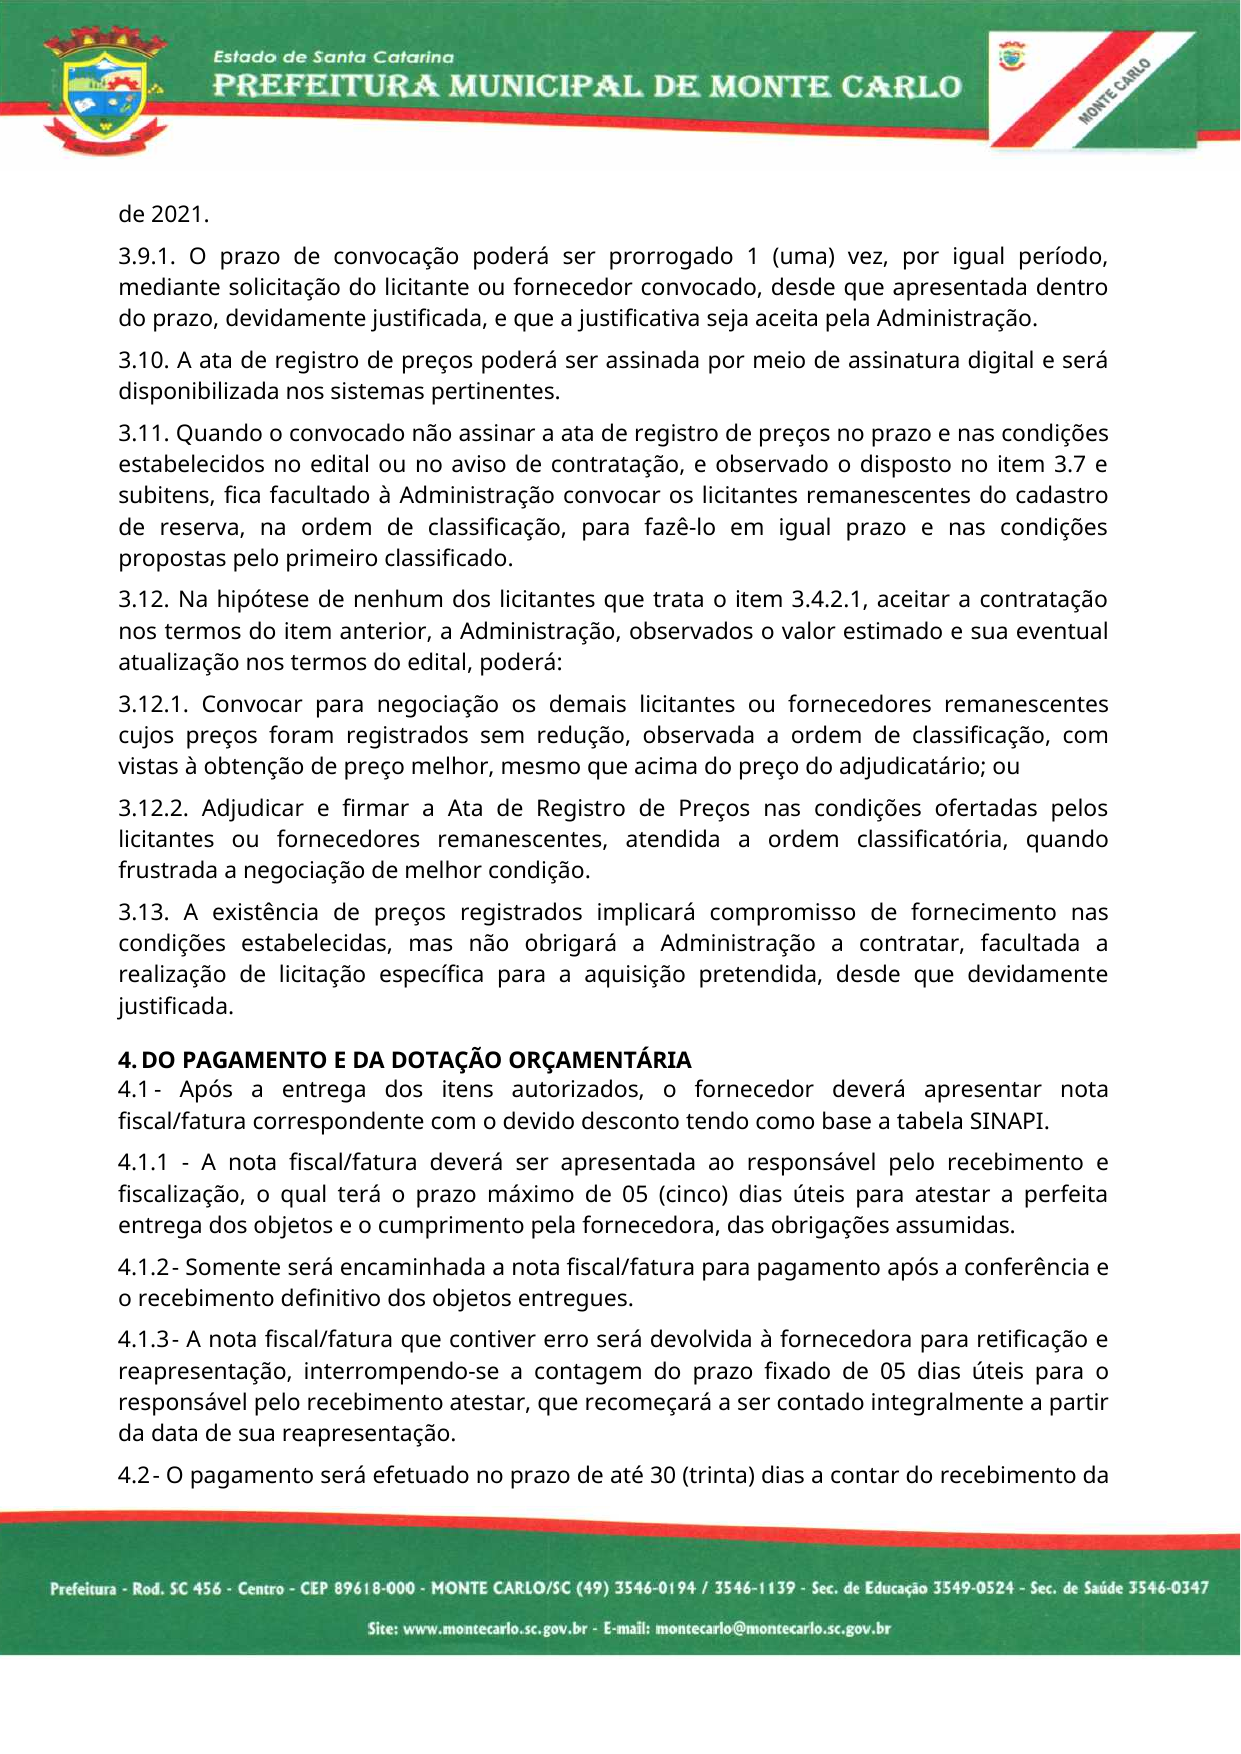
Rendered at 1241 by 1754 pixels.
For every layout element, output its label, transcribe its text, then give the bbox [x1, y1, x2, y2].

picture [0, 0, 1241, 171]
list 3.13. A existência de preços registrados implicará compromisso de fornecimento nas condições estabelecidas, mas não obrigará a Administração a contratar, facultada a realização de licitação específica para a aquisição pretendida, desde que devidamente justificada. [118, 896, 1110, 1021]
list - A nota fiscal/fatura que contiver erro será devolvida à fornecedora para retificação e reapresentação, interrompendo-se a contagem do prazo fixado de 05 dias úteis para o responsável pelo recebimento atestar, que recomeçará a ser contado integralmente a partir da data de sua reapresentação. [118, 1323, 1110, 1448]
picture [0, 1506, 1241, 1660]
list 3.12.1. Convocar para negociação os demais licitantes ou fornecedores remanescentes cujos preços foram registrados sem redução, observada a ordem de classificação, com vistas à obtenção de preço melhor, mesmo que acima do preço do adjudicatário; ou [118, 687, 1110, 781]
list 3.12.2. Adjudicar e firmar a Ata de Registro de Preços nas condições ofertadas pelos licitantes ou fornecedores remanescentes, atendida a ordem classificatória, quando frustrada a negociação de melhor condição. [118, 792, 1110, 885]
list 3.10. A ata de registro de preços poderá ser assinada por meio de assinatura digital e será disponibilizada nos sistemas pertinentes. [118, 344, 1110, 406]
list - O pagamento será efetuado no prazo de até 30 (trinta) dias a contar do recebimento da nota fiscal/fatura. [118, 1459, 1110, 1490]
list 3.9.1. O prazo de convocação poderá ser prorrogado 1 (uma) vez, por igual período, mediante solicitação do licitante ou fornecedor convocado, desde que apresentada dentro do prazo, devidamente justificada, e que a justificativa seja aceita pela Administração. [118, 239, 1110, 333]
list - Após a entrega dos itens autorizados, o fornecedor deverá apresentar nota fiscal/fatura correspondente com o devido desconto tendo como base a tabela SINAPI. [118, 1073, 1110, 1136]
list 3.12. Na hipótese de nenhum dos licitantes que trata o item 3.4.2.1, aceitar a contratação nos termos do item anterior, a Administração, observados o valor estimado e sua eventual atualização nos termos do edital, poderá: [118, 583, 1110, 677]
list 3.11. Quando o convocado não assinar a ata de registro de preços no prazo e nas condições estabelecidos no edital ou no aviso de contratação, e observado o disposto no item 3.7 e subitens, fica facultado à Administração convocar os licitantes remanescentes do cadastro de reserva, na ordem de classificação, para fazê-lo em igual prazo e nas condições propostas pelo primeiro classificado. [118, 417, 1110, 573]
subtitle DO PAGAMENTO E DA DOTAÇÃO ORÇAMENTÁRIA [118, 1047, 1151, 1073]
list - A nota fiscal/fatura deverá ser apresentada ao responsável pelo recebimento e fiscalização, o qual terá o prazo máximo de 05 (cinco) dias úteis para atestar a perfeita entrega dos objetos e o cumprimento pela fornecedora, das obrigações assumidas. [118, 1146, 1110, 1240]
list - Somente será encaminhada a nota fiscal/fatura para pagamento após a conferência e o recebimento definitivo dos objetos entregues. [118, 1251, 1110, 1313]
